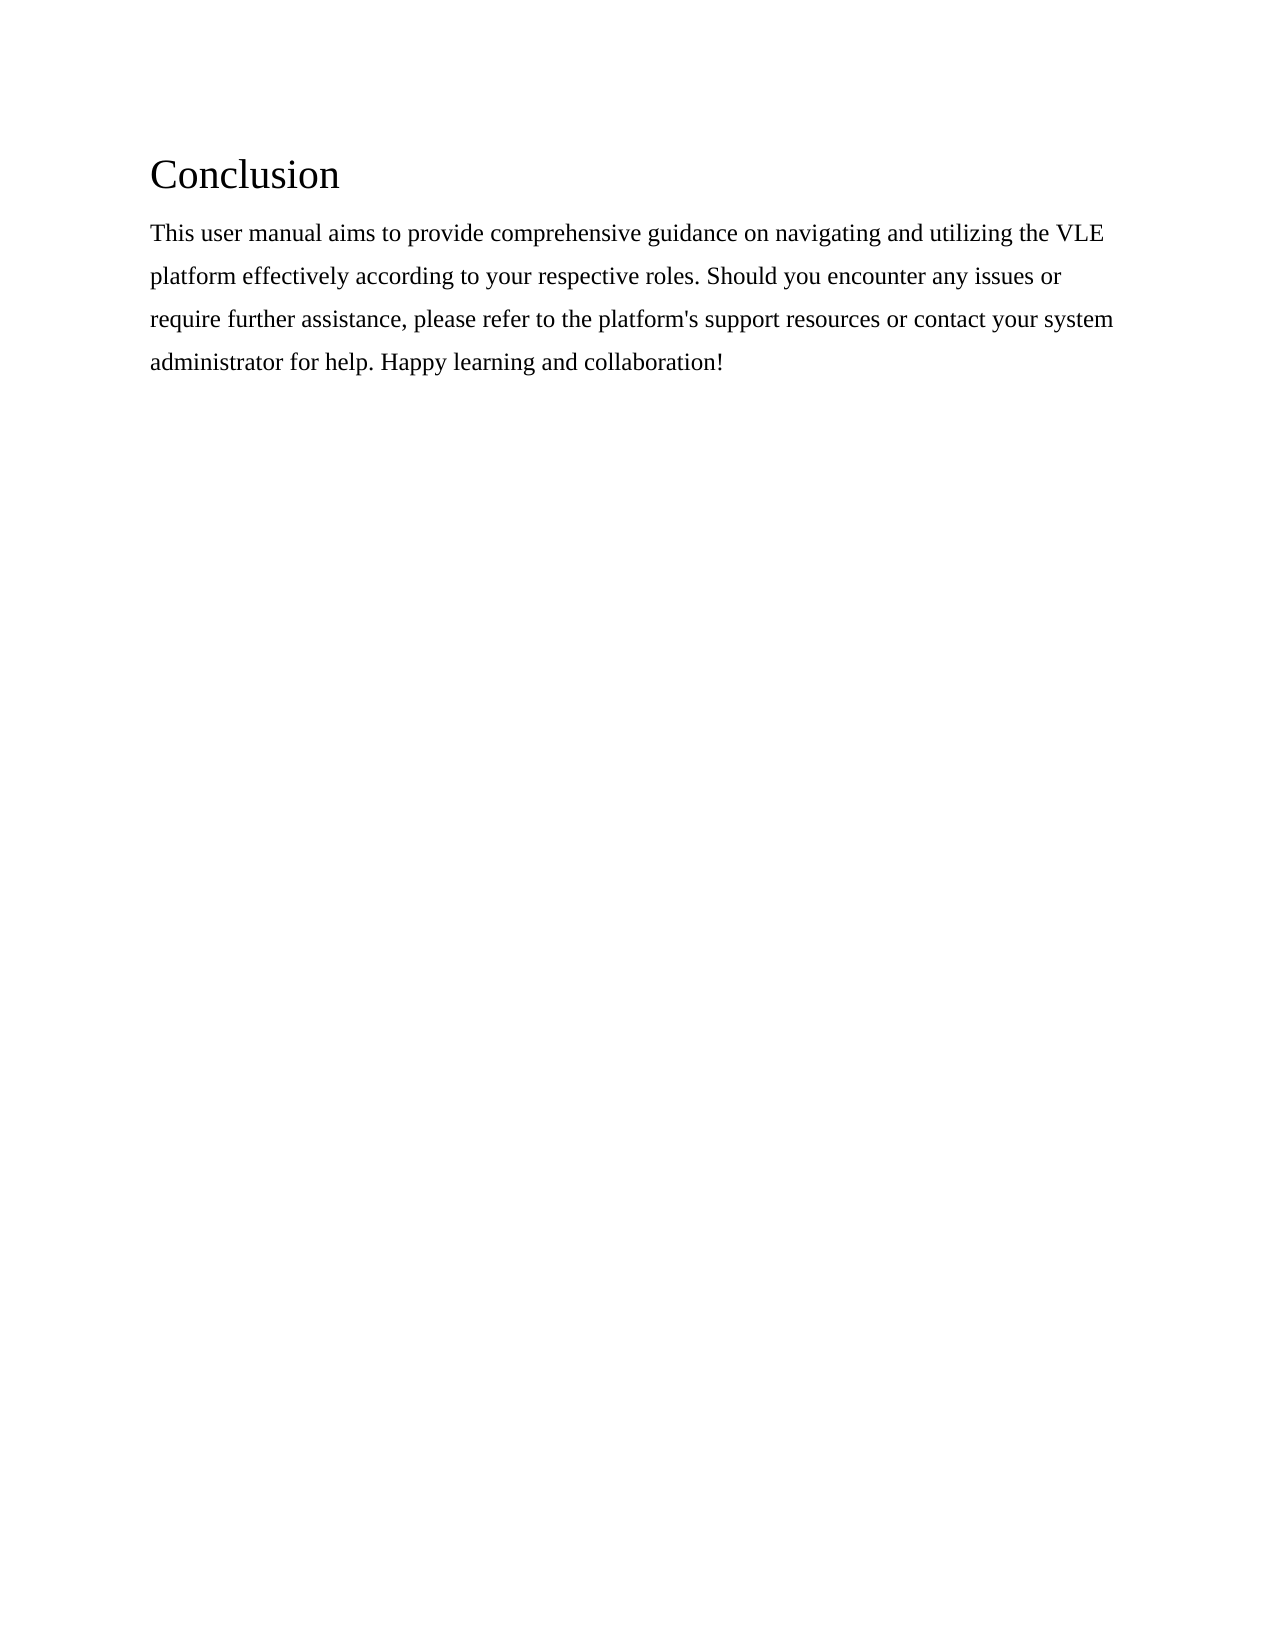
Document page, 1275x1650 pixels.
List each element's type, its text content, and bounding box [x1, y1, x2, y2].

subtitle Conclusion [150, 150, 1125, 198]
text This user manual aims to provide comprehensive guidance on navigating and utilizing the VLE platform effectively according to your respective roles. Should you encounter any issues or require further assistance, please refer to the platform's support resources or contact your system administrator for help. Happy learning and collaboration! [150, 218, 1125, 376]
